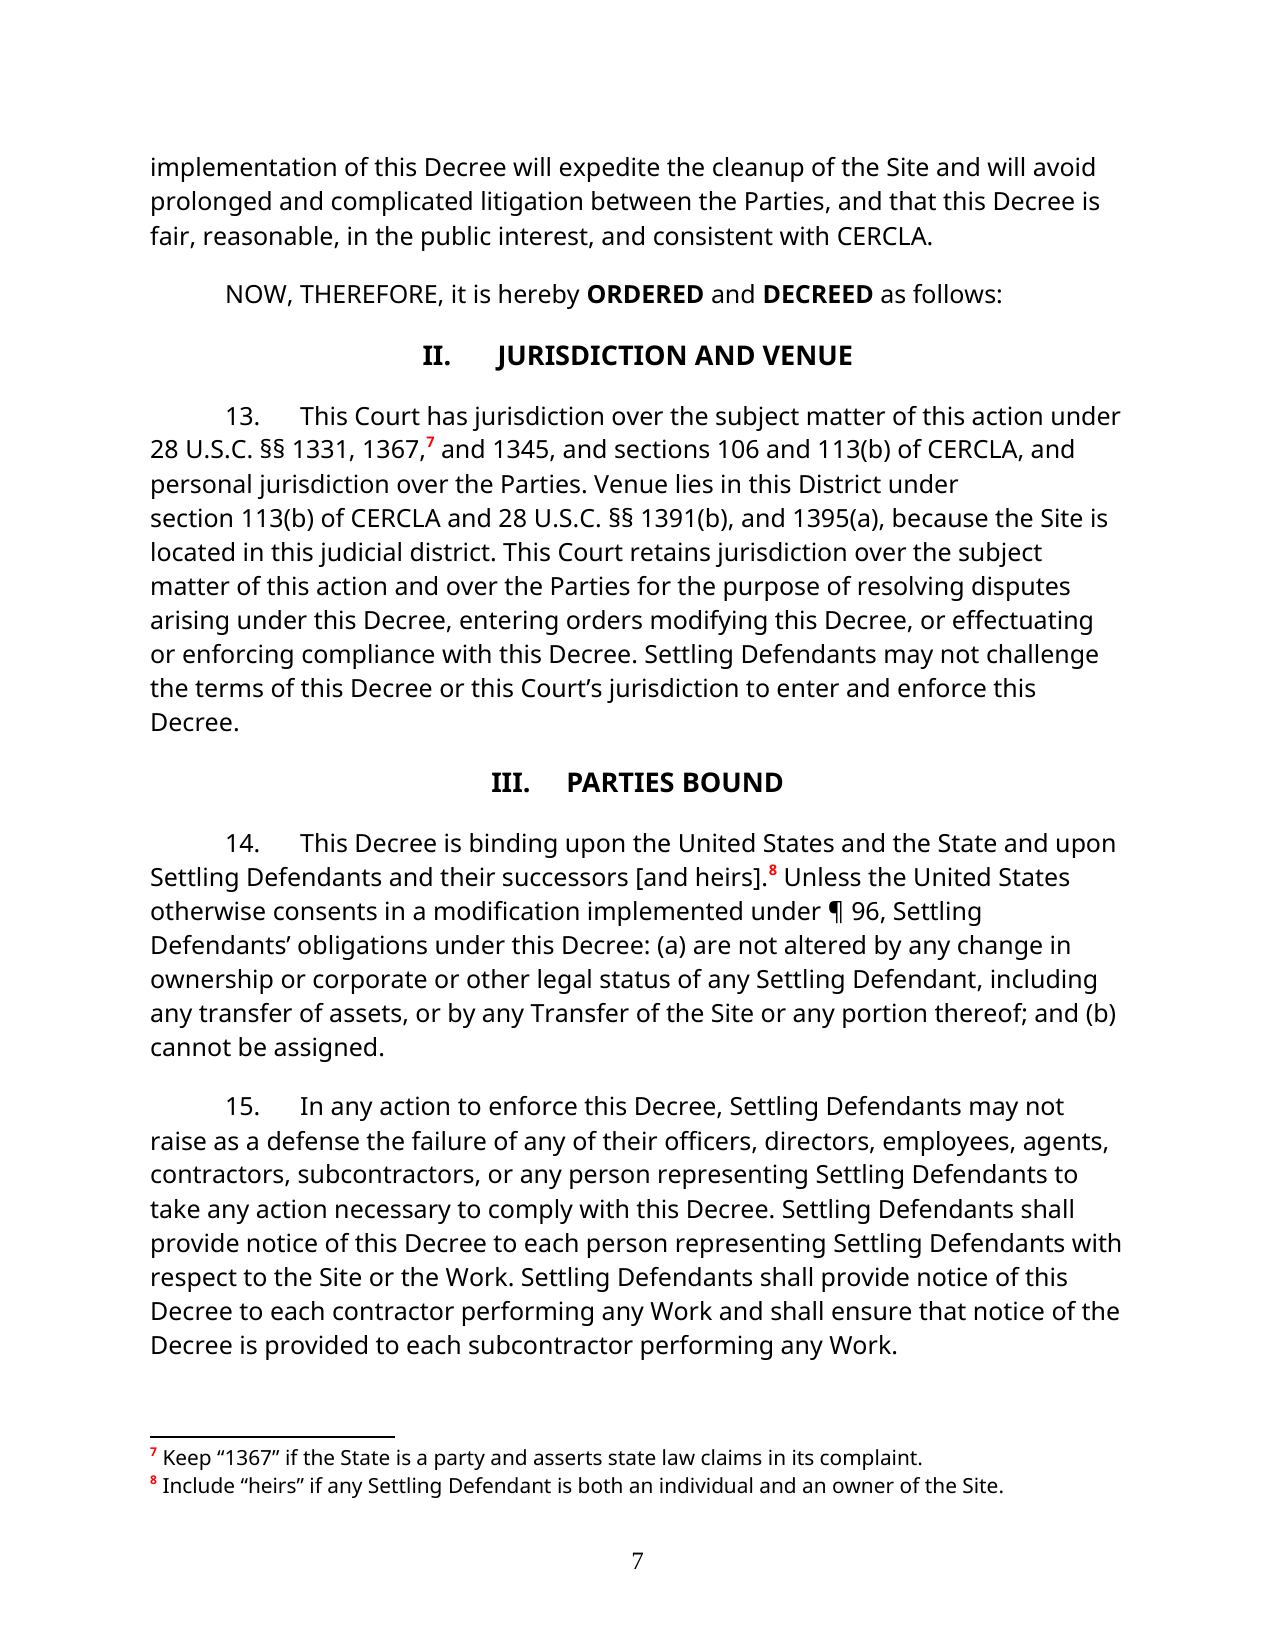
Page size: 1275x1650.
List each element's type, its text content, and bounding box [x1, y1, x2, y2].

subtitle PARTIES BOUND [150, 764, 1125, 801]
text NOW, THEREFORE, it is hereby ORDERED and DECREED as follows: [150, 277, 1125, 311]
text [150, 150, 1125, 252]
text In any action to enforce this Decree, Settling Defendants may not raise as a defense the failure of any of their officers, directors, employees, agents, contractors, subcontractors, or any person representing Settling Defendants to take any action necessary to comply with this Decree. Settling Defendants shall provide notice of this Decree to each person representing Settling Defendants with respect to the Site or the Work. Settling Defendants shall provide notice of this Decree to each contractor performing any Work and shall ensure that notice of the Decree is provided to each subcontractor performing any Work. [150, 1089, 1125, 1362]
text This Decree is binding upon the United States and the State and upon Settling Defendants and their successors [and heirs]. Unless the United States otherwise consents in a modification implemented under ¶ 96, Settling Defendants’ obligations under this Decree: (a) are not altered by any change in ownership or corporate or other legal status of any Settling Defendant, including any transfer of assets, or by any Transfer of the Site or any portion thereof; and (b) cannot be assigned. [150, 826, 1125, 1064]
text This Court has jurisdiction over the subject matter of this action under 28 U.S.C. §§ 1331, 1367, and 1345, and sections 106 and 113(b) of CERCLA, and personal jurisdiction over the Parties. Venue lies in this District under section 113(b) of CERCLA and 28 U.S.C. §§ 1391(b), and 1395(a), because the Site is located in this judicial district. This Court retains jurisdiction over the subject matter of this action and over the Parties for the purpose of resolving disputes arising under this Decree, entering orders modifying this Decree, or effectuating or enforcing compliance with this Decree. Settling Defendants may not challenge the terms of this Decree or this Court’s jurisdiction to enter and enforce this Decree. [150, 398, 1125, 739]
subtitle JURISDICTION AND VENUE [150, 336, 1125, 373]
